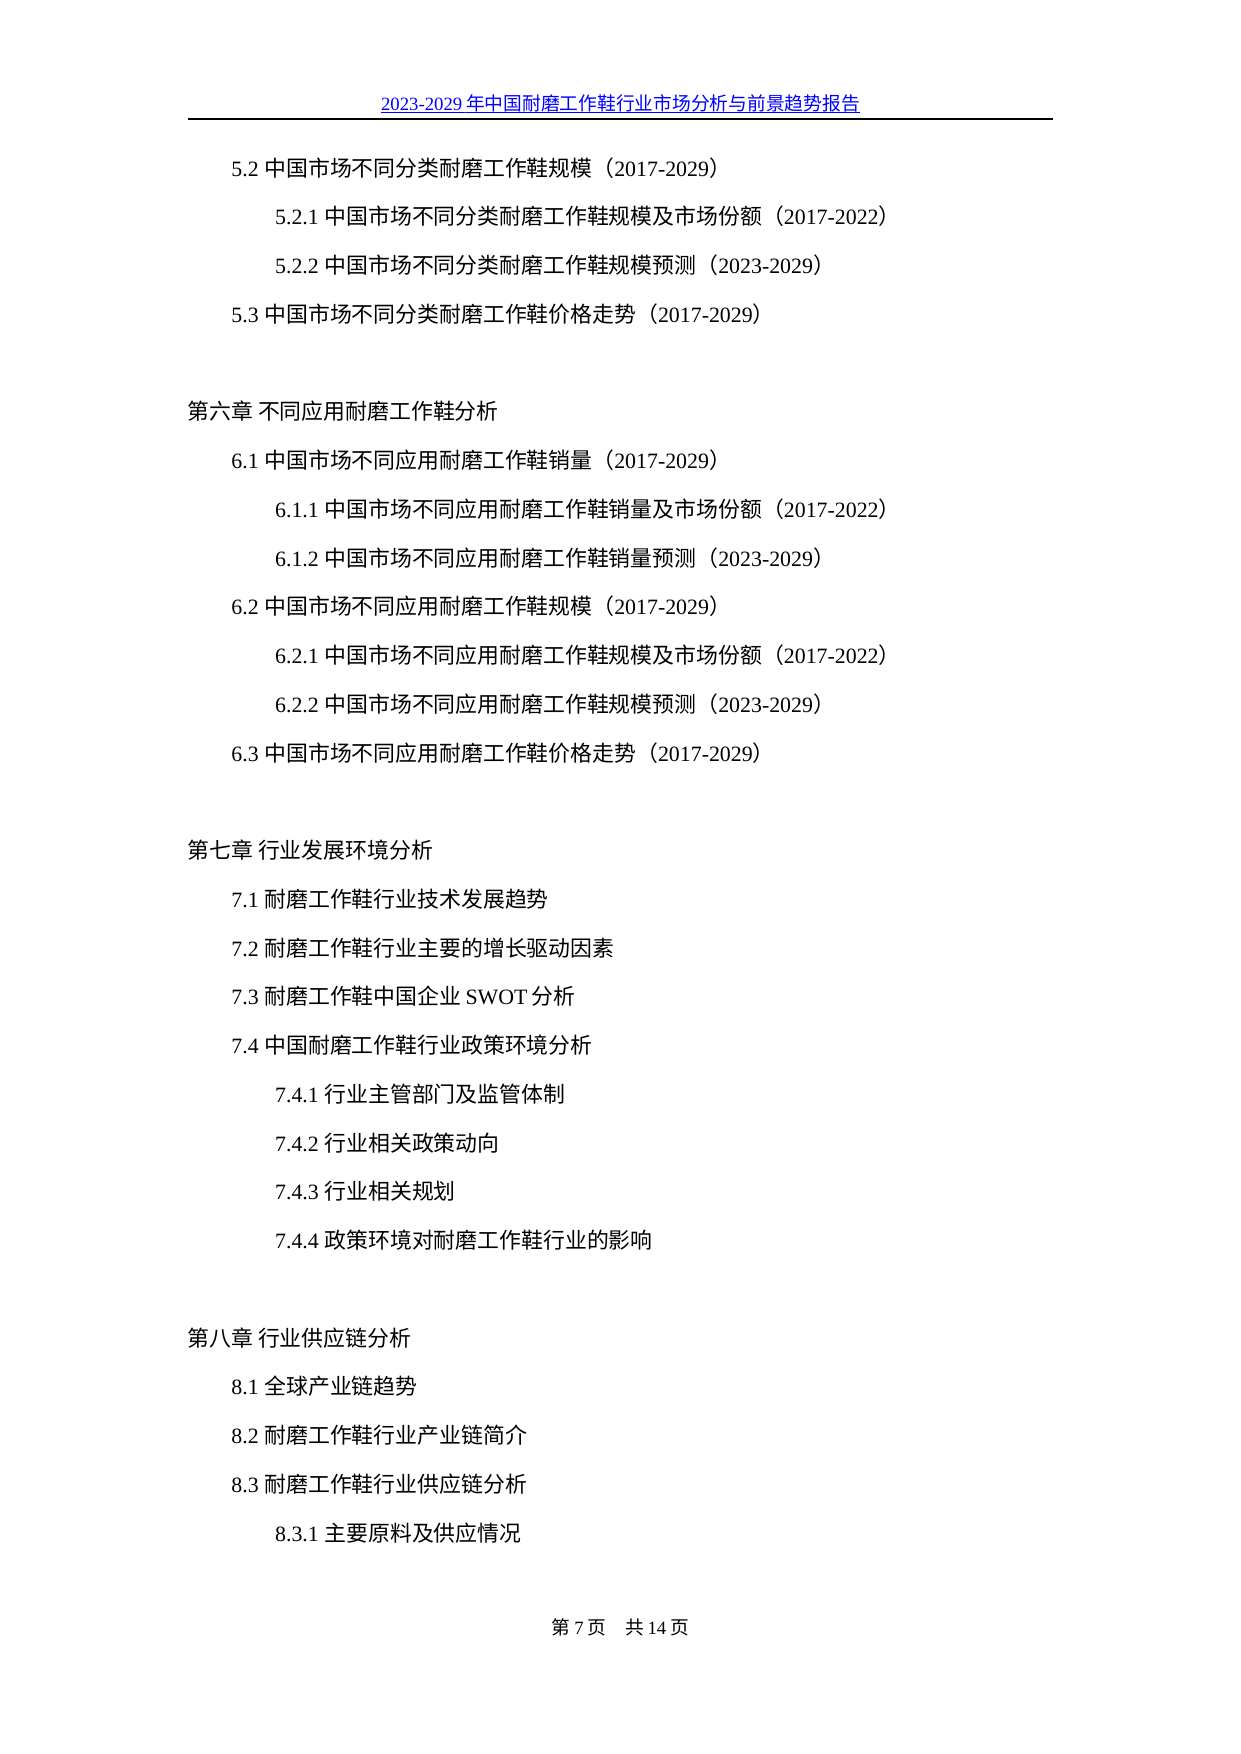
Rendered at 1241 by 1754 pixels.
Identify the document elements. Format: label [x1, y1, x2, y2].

text [187, 150, 1053, 1548]
